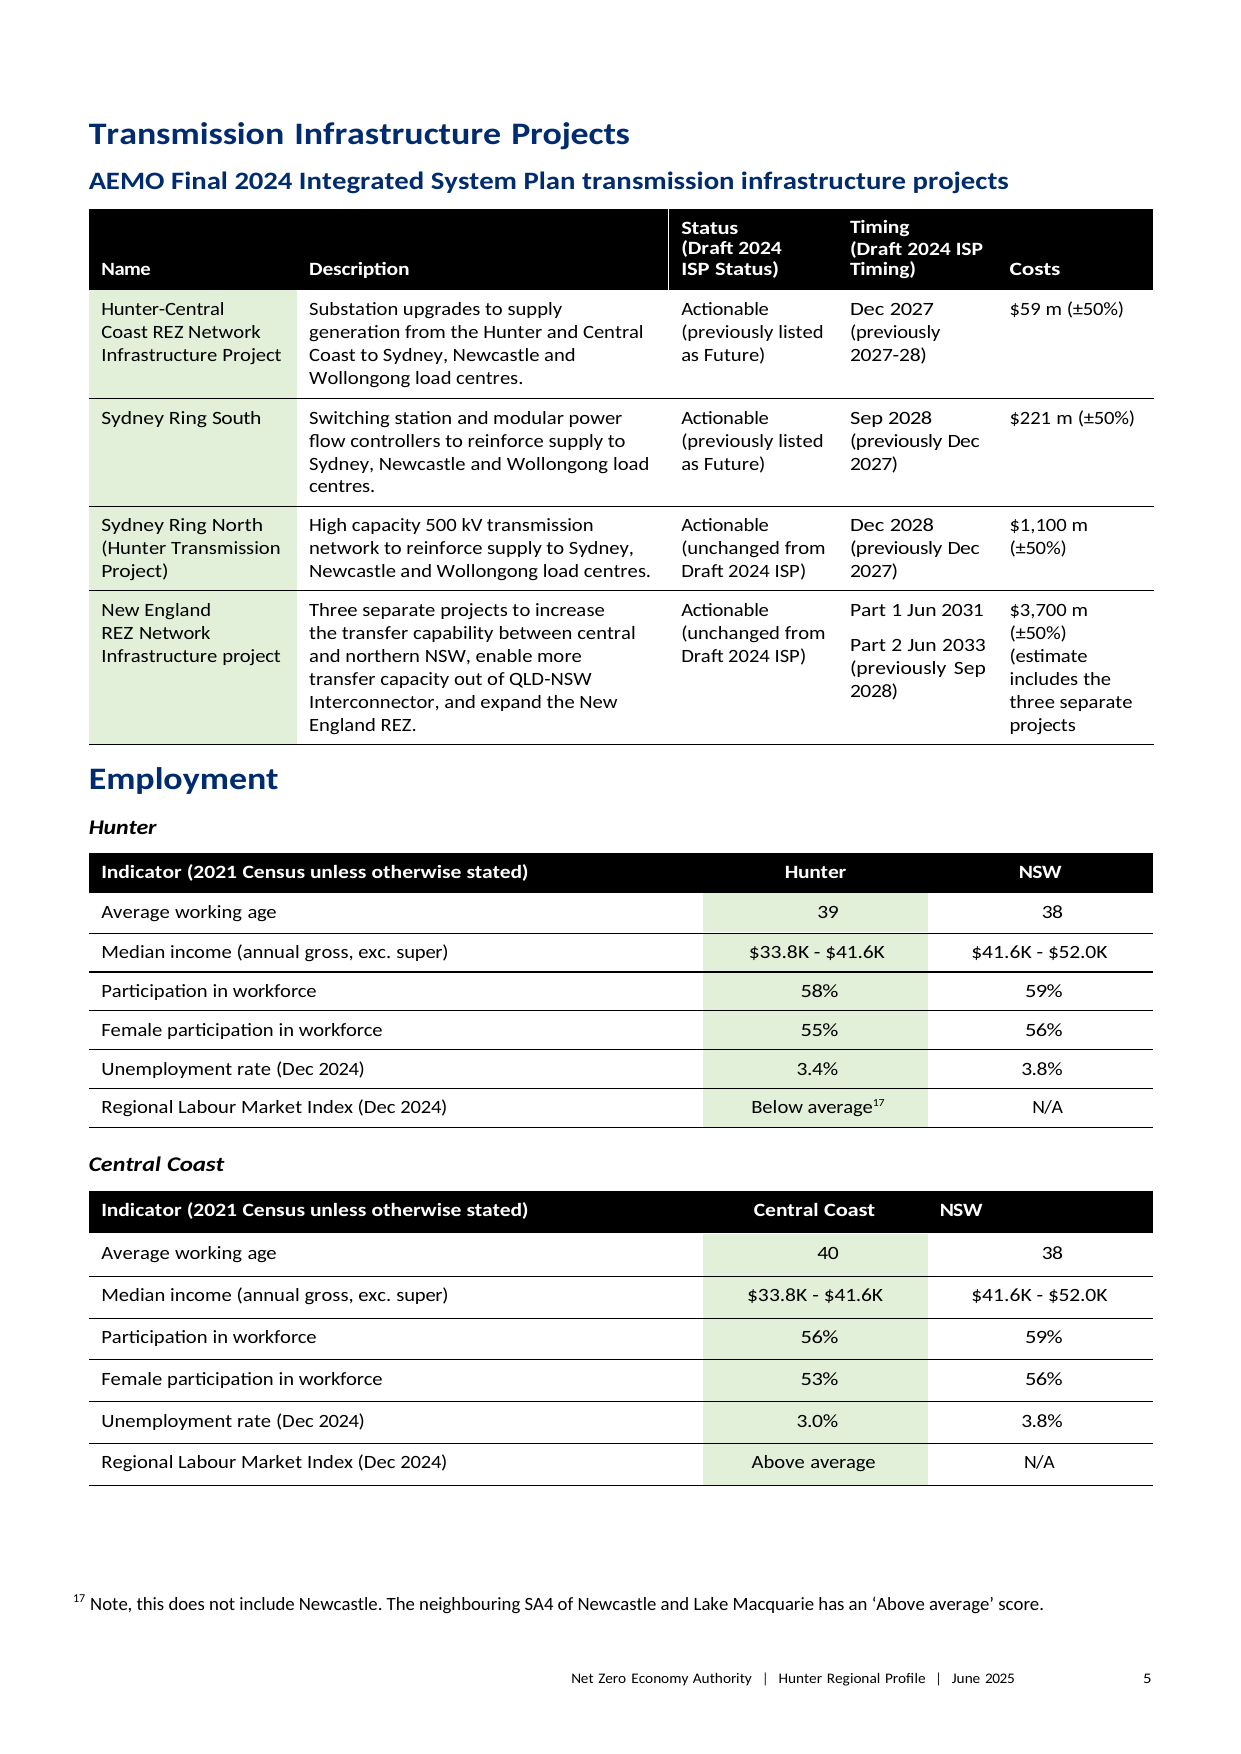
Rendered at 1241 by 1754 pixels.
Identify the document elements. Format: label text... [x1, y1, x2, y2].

table_cell 55% [703, 1011, 928, 1049]
table_cell $59 m (±50%) [998, 290, 1153, 398]
table_cell 38 [928, 893, 1153, 932]
table_cell Dec 2028 (previously Dec 2027) [838, 507, 998, 590]
text Central Coast [88, 1151, 1165, 1177]
table_cell 3.8% [928, 1050, 1153, 1088]
table_header Name [89, 209, 297, 290]
subtitle Employment [88, 759, 1165, 797]
table_cell Average working age [89, 1234, 703, 1276]
table_header NSW [928, 853, 1153, 893]
table_cell Substation upgrades to supply generation from the Hunter and Central Coast to Sydney, Newcastle and Wollongong load centres. [297, 290, 668, 398]
subtitle AEMO Final 2024 Integrated System Plan transmission infrastructure projects [88, 165, 1165, 196]
table_cell Female participation in workforce [89, 1011, 703, 1049]
table_cell $41.6K - $52.0K [928, 1277, 1153, 1318]
table_cell Actionable (unchanged from Draft 2024 ISP) [669, 591, 838, 744]
table_cell Hunter-Central Coast REZ Network Infrastructure Project [89, 290, 297, 398]
subtitle Transmission Infrastructure Projects [88, 114, 1165, 152]
table_cell 58% [703, 973, 928, 1010]
table_cell Three separate projects to increase the transfer capability between central and northern NSW, enable more transfer capacity out of QLD-NSW Interconnector, and expand the New England REZ. [297, 591, 668, 744]
table_cell High capacity 500 kV transmission network to reinforce supply to Sydney, Newcastle and Wollongong load centres. [297, 507, 668, 590]
table_cell 56% [928, 1011, 1153, 1049]
table_cell Median income (annual gross, exc. super) [89, 934, 703, 971]
table_cell Median income (annual gross, exc. super) [89, 1277, 703, 1318]
table_cell Average working age [89, 893, 703, 932]
table_cell 53% [703, 1360, 928, 1401]
table_cell Sep 2028 (previously Dec 2027) [838, 399, 998, 506]
table_header Status (Draft 2024 ISP Status) [669, 209, 838, 290]
table_cell Participation in workforce [89, 1319, 703, 1359]
table_cell N/A [928, 1444, 1153, 1485]
table_cell Sydney Ring North (Hunter Transmission Project) [89, 507, 297, 590]
table_cell $41.6K - $52.0K [928, 934, 1153, 971]
table_cell New England REZ Network Infrastructure project [89, 591, 297, 744]
table_header NSW [928, 1191, 1153, 1233]
table_header Costs [998, 209, 1153, 290]
table_cell Switching station and modular power flow controllers to reinforce supply to Sydney, Newcastle and Wollongong load centres. [297, 399, 668, 506]
table_cell 40 [703, 1234, 928, 1276]
table_cell Actionable (previously listed as Future) [669, 290, 838, 398]
table_cell Actionable (previously listed as Future) [669, 399, 838, 506]
table_cell 38 [928, 1234, 1153, 1276]
table_cell Participation in workforce [89, 973, 703, 1010]
table_cell $33.8K - $41.6K [703, 934, 928, 971]
table_cell 3.0% [703, 1402, 928, 1443]
table_cell 39 [703, 893, 928, 932]
table_cell 3.4% [703, 1050, 928, 1088]
table_cell 59% [928, 1319, 1153, 1359]
table_header Timing (Draft 2024 ISP Timing) [838, 209, 998, 290]
table_cell Actionable (unchanged from Draft 2024 ISP) [669, 507, 838, 590]
table_cell Regional Labour Market Index (Dec 2024) [89, 1444, 703, 1485]
table_cell Regional Labour Market Index (Dec 2024) [89, 1089, 703, 1127]
table_cell Unemployment rate (Dec 2024) [89, 1050, 703, 1088]
table_header Central Coast [703, 1191, 928, 1233]
table_cell Sydney Ring South [89, 399, 297, 506]
table_cell 3.8% [928, 1402, 1153, 1443]
table_cell Part 1 Jun 2031 Part 2 Jun 2033 (previously Sep 2028) [838, 591, 998, 744]
table_cell $33.8K - $41.6K [703, 1277, 928, 1318]
table_cell 59% [928, 973, 1153, 1010]
table_header Hunter [703, 853, 928, 893]
table_header Description [297, 209, 668, 290]
table_cell $1,100 m (±50%) [998, 507, 1153, 590]
table_cell 56% [928, 1360, 1153, 1401]
table_cell 56% [703, 1319, 928, 1359]
table_cell Unemployment rate (Dec 2024) [89, 1402, 703, 1443]
table_cell $221 m (±50%) [998, 399, 1153, 506]
table_cell Below average [703, 1089, 928, 1127]
text Hunter [88, 814, 1165, 839]
table_header Indicator (2021 Census unless otherwise stated) [89, 853, 703, 893]
table_cell N/A [928, 1089, 1153, 1127]
table_header Indicator (2021 Census unless otherwise stated) [89, 1191, 703, 1233]
table_cell Female participation in workforce [89, 1360, 703, 1401]
table_cell Dec 2027 (previously 2027-28) [838, 290, 998, 398]
table_cell Above average [703, 1444, 928, 1485]
table_cell $3,700 m (±50%) (estimate includes the three separate projects [998, 591, 1153, 744]
